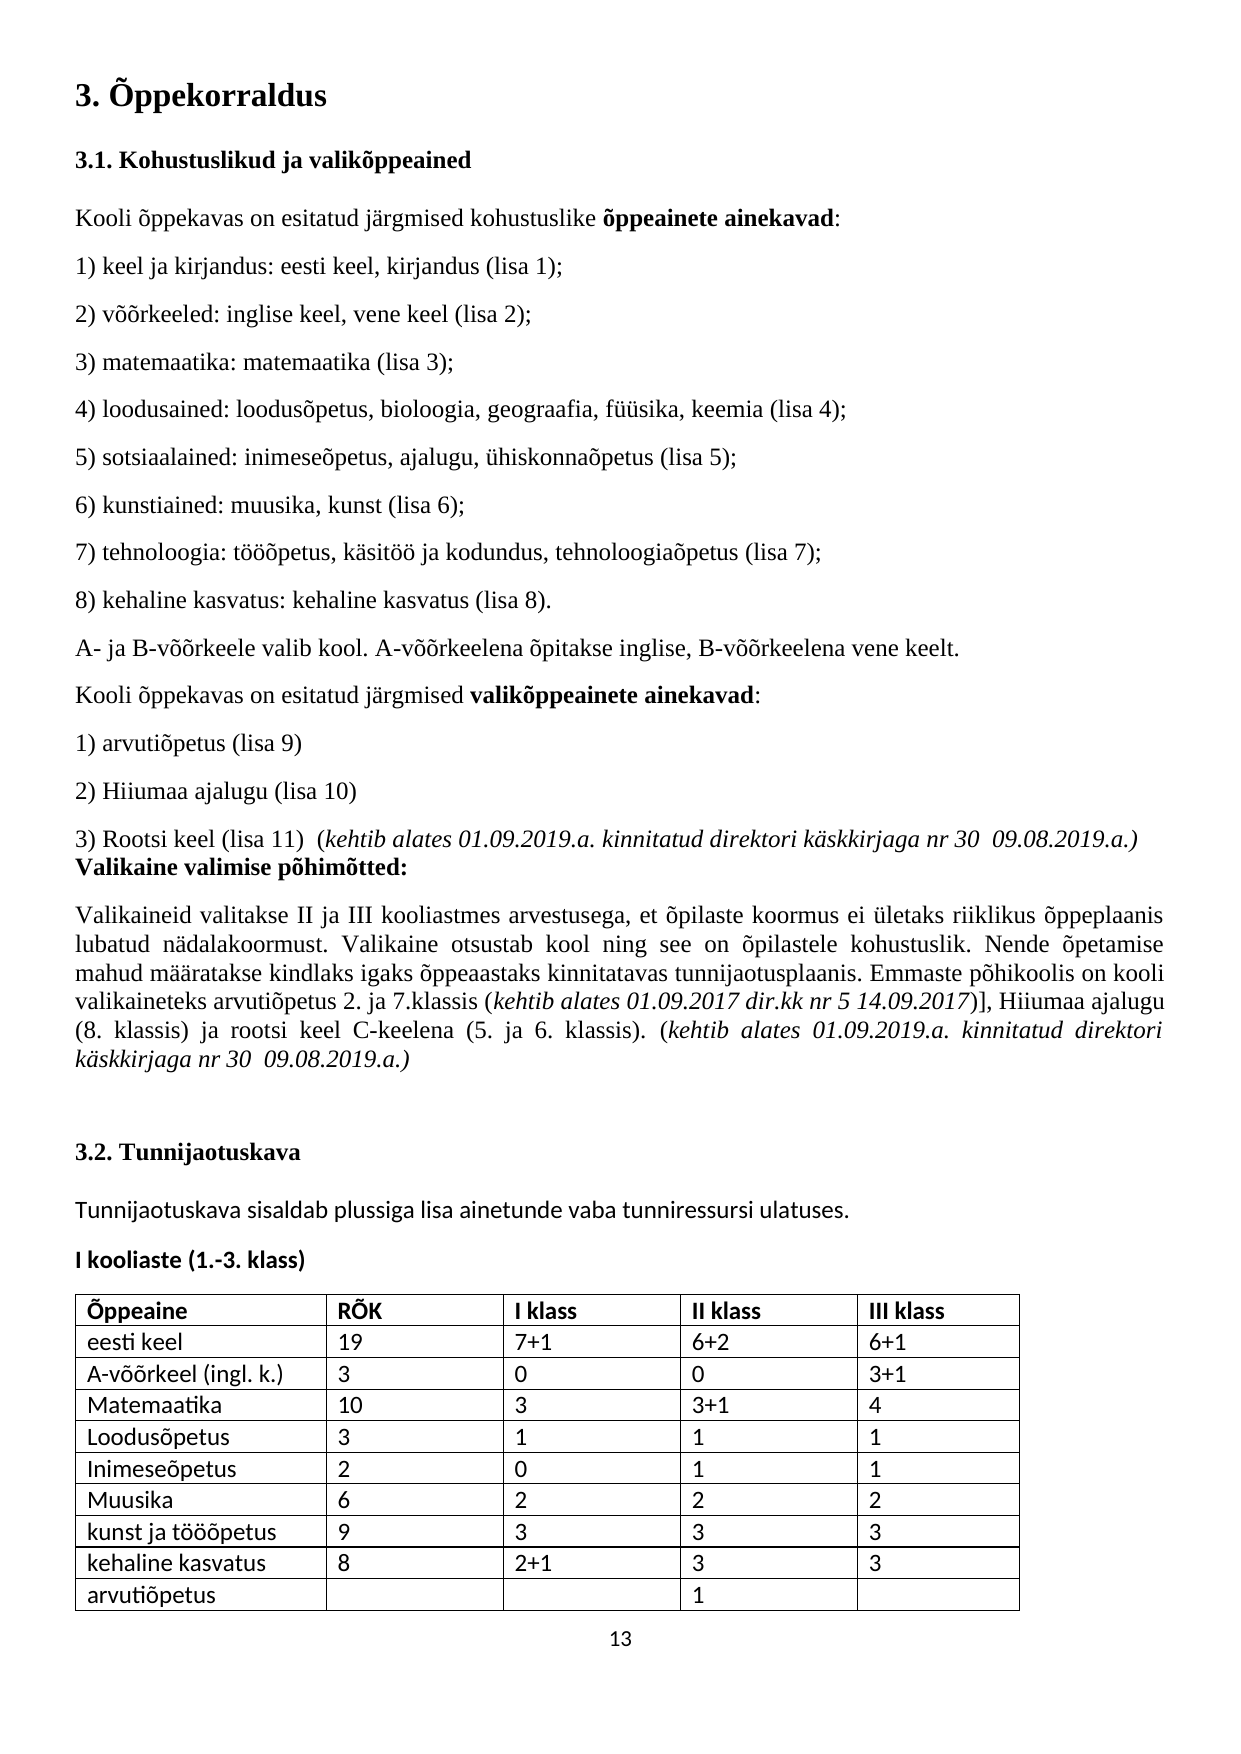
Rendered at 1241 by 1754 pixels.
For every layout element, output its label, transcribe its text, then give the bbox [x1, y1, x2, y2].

table_cell 1 [681, 1421, 857, 1452]
text 5) sotsiaalained: inimeseõpetus, ajalugu, ühiskonnaõpetus (lisa 5); [75, 442, 1165, 471]
table_cell 3 [504, 1390, 680, 1420]
table_cell Inimeseõpetus [76, 1453, 326, 1483]
table_cell Muusika [76, 1484, 326, 1515]
table_cell [327, 1579, 503, 1609]
table_cell 6+2 [681, 1326, 857, 1357]
table_cell 10 [327, 1390, 503, 1420]
table_cell 0 [504, 1358, 680, 1388]
table_cell 2 [504, 1484, 680, 1515]
table_cell A-võõrkeel (ingl. k.) [76, 1358, 326, 1388]
table_cell 2 [327, 1453, 503, 1483]
text Valikaine valimise põhimõtted: [75, 852, 1165, 881]
table_cell 9 [327, 1516, 503, 1546]
table_header Õppeaine [76, 1295, 326, 1325]
table_cell 19 [327, 1326, 503, 1357]
table_cell 1 [681, 1579, 857, 1609]
table_cell 3 [327, 1421, 503, 1452]
text 8) kehaline kasvatus: kehaline kasvatus (lisa 8). [75, 585, 1165, 614]
table_cell kunst ja tööõpetus [76, 1516, 326, 1546]
table_header I klass [504, 1295, 680, 1325]
text Kooli õppekavas on esitatud järgmised valikõppeainete ainekavad: [75, 681, 1165, 709]
table_cell 6 [327, 1484, 503, 1515]
table_cell 7+1 [504, 1326, 680, 1357]
table_cell 2+1 [504, 1548, 680, 1578]
table_cell 3+1 [858, 1358, 1019, 1388]
subtitle 3.1. Kohustuslikud ja valikõppeained [75, 146, 1165, 174]
table_cell 1 [504, 1421, 680, 1452]
table_header II klass [681, 1295, 857, 1325]
text 2) Hiiumaa ajalugu (lisa 10) [75, 776, 1165, 805]
table_cell arvutiõpetus [76, 1579, 326, 1609]
text 4) loodusained: loodusõpetus, bioloogia, geograafia, füüsika, keemia (lisa 4); [75, 394, 1165, 423]
table_cell 3 [504, 1516, 680, 1546]
table_cell 3+1 [681, 1390, 857, 1420]
table_cell eesti keel [76, 1326, 326, 1357]
table_cell 1 [858, 1453, 1019, 1483]
text Valikaineid valitakse II ja III kooliastmes arvestusega, et õpilaste koormus ei ületaks riiklikus õppeplaanis lubatud nädalakoormust. Valikaine otsustab kool ning see on õpilastele kohustuslik. Nende õpetamise mahud määratakse kindlaks igaks õppeaastaks kinnitatavas tunnijaotusplaanis. Emmaste põhikoolis on kooli valikaineteks arvutiõpetus 2. ja 7.klassis (kehtib alates 01.09.2017 dir.kk nr 5 14.09.2017)], Hiiumaa ajalugu (8. klassis) ja rootsi keel C-keelena (5. ja 6. klassis). (kehtib alates 01.09.2019.a. kinnitatud direktori käskkirjaga nr 30 09.08.2019.a.) [75, 900, 1165, 1073]
table_cell 4 [858, 1390, 1019, 1420]
table_cell [858, 1579, 1019, 1609]
subtitle 3.2. Tunnijaotuskava [75, 1137, 1165, 1166]
text 1) keel ja kirjandus: eesti keel, kirjandus (lisa 1); [75, 251, 1165, 280]
table_header III klass [858, 1295, 1019, 1325]
table_cell 0 [681, 1358, 857, 1388]
table_cell 2 [858, 1484, 1019, 1515]
text 3) matemaatika: matemaatika (lisa 3); [75, 347, 1165, 375]
table_cell 1 [858, 1421, 1019, 1452]
text 1) arvutiõpetus (lisa 9) [75, 728, 1165, 757]
text Kooli õppekavas on esitatud järgmised kohustuslike õppeainete ainekavad: [75, 203, 1165, 232]
text A- ja B-võõrkeele valib kool. A-võõrkeelena õpitakse inglise, B-võõrkeelena vene keelt. [75, 633, 1165, 662]
table_cell 3 [327, 1358, 503, 1388]
table_cell 3 [858, 1548, 1019, 1578]
text 3) Rootsi keel (lisa 11) (kehtib alates 01.09.2019.a. kinnitatud direktori käskkirjaga nr 30 09.08.2019.a.) [75, 824, 1165, 852]
text I kooliaste (1.-3. klass) [75, 1244, 1165, 1275]
subtitle 3. Õppekorraldus [75, 75, 1165, 113]
table_cell 3 [681, 1548, 857, 1578]
table_cell 3 [681, 1516, 857, 1546]
table_header RÕK [327, 1295, 503, 1325]
text 6) kunstiained: muusika, kunst (lisa 6); [75, 490, 1165, 518]
table_cell 8 [327, 1548, 503, 1578]
table_cell Loodusõpetus [76, 1421, 326, 1452]
text 2) võõrkeeled: inglise keel, vene keel (lisa 2); [75, 299, 1165, 328]
table_cell 0 [504, 1453, 680, 1483]
table_cell 6+1 [858, 1326, 1019, 1357]
table_cell Matemaatika [76, 1390, 326, 1420]
table_cell 1 [681, 1453, 857, 1483]
text Tunnijaotuskava sisaldab plussiga lisa ainetunde vaba tunniressursi ulatuses. [75, 1195, 1165, 1225]
table_cell 3 [858, 1516, 1019, 1546]
table_cell 2 [681, 1484, 857, 1515]
text 7) tehnoloogia: tööõpetus, käsitöö ja kodundus, tehnoloogiaõpetus (lisa 7); [75, 537, 1165, 566]
table_cell [504, 1579, 680, 1609]
table_cell kehaline kasvatus [76, 1548, 326, 1578]
